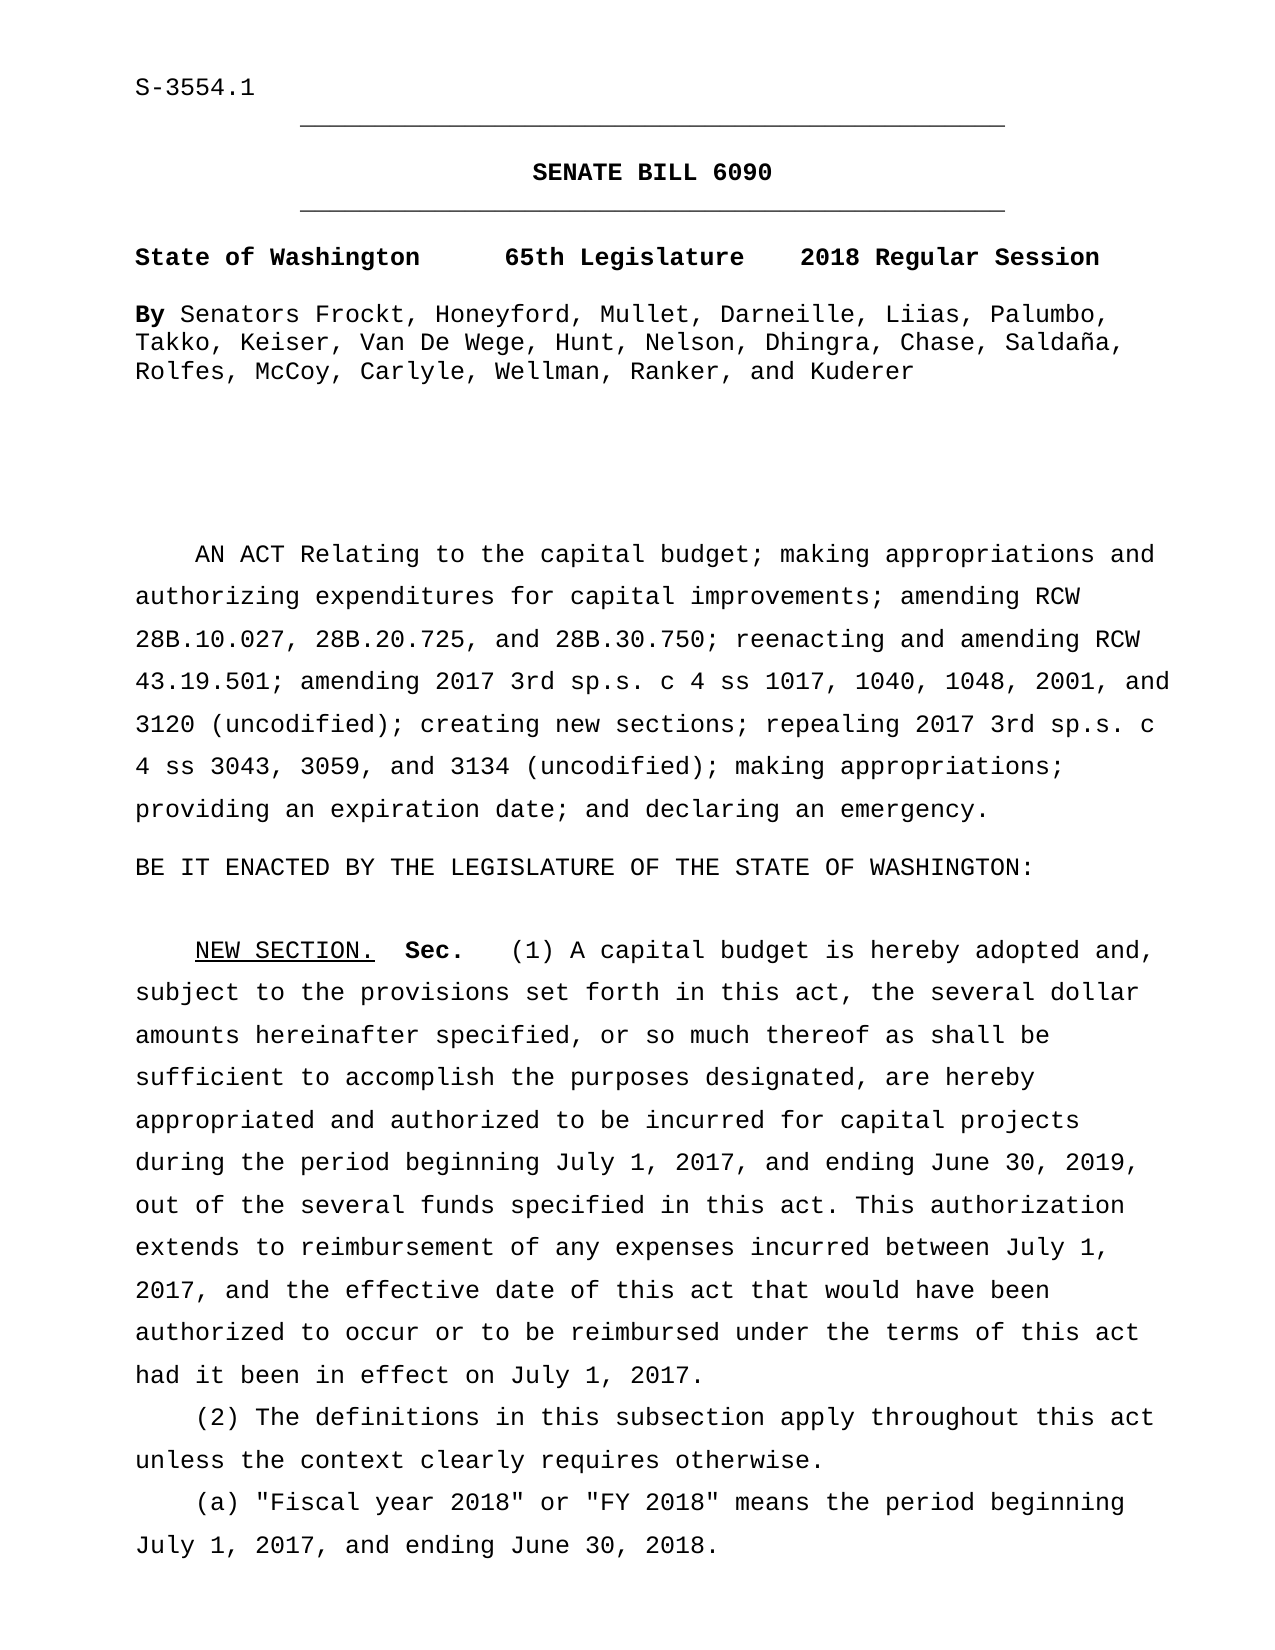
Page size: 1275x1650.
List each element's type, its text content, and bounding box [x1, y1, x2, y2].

text S-3554.1 [135, 75, 1170, 103]
text By Senators Frockt, Honeyford, Mullet, Darneille, Liias, Palumbo, Takko, Keiser, Van De Wege, Hunt, Nelson, Dhingra, Chase, Saldaña, Rolfes, McCoy, Carlyle, Wellman, Ranker, and Kuderer [135, 302, 1170, 387]
text _______________________________________________ [135, 188, 1170, 217]
text _______________________________________________ [135, 103, 1170, 132]
text BE IT ENACTED BY THE LEGISLATURE OF THE STATE OF WASHINGTON: [135, 854, 1170, 882]
text (a) "Fiscal year 2018" or "FY 2018" means the period beginning July 1, 2017, and ending June 30, 2018. [135, 1477, 1170, 1562]
text State of Washington 65th Legislature 2018 Regular Session [135, 245, 1170, 273]
text NEW SECTION. Sec. (1) A capital budget is hereby adopted and, subject to the provisions set forth in this act, the several dollar amounts hereinafter specified, or so much thereof as shall be sufficient to accomplish the purposes designated, are hereby appropriated and authorized to be incurred for capital projects during the period beginning July 1, 2017, and ending June 30, 2019, out of the several funds specified in this act. This authorization extends to reimbursement of any expenses incurred between July 1, 2017, and the effective date of this act that would have been authorized to occur or to be reimbursed under the terms of this act had it been in effect on July 1, 2017. [135, 924, 1170, 1392]
text AN ACT Relating to the capital budget; making appropriations and authorizing expenditures for capital improvements; amending RCW 28B.10.027, 28B.20.725, and 28B.30.750; reenacting and amending RCW 43.19.501; amending 2017 3rd sp.s. c 4 ss 1017, 1040, 1048, 2001, and 3120 (uncodified); creating new sections; repealing 2017 3rd sp.s. c 4 ss 3043, 3059, and 3134 (uncodified); making appropriations; providing an expiration date; and declaring an emergency. [135, 528, 1170, 826]
text SENATE BILL 6090 [135, 160, 1170, 188]
text (2) The definitions in this subsection apply throughout this act unless the context clearly requires otherwise. [135, 1392, 1170, 1477]
